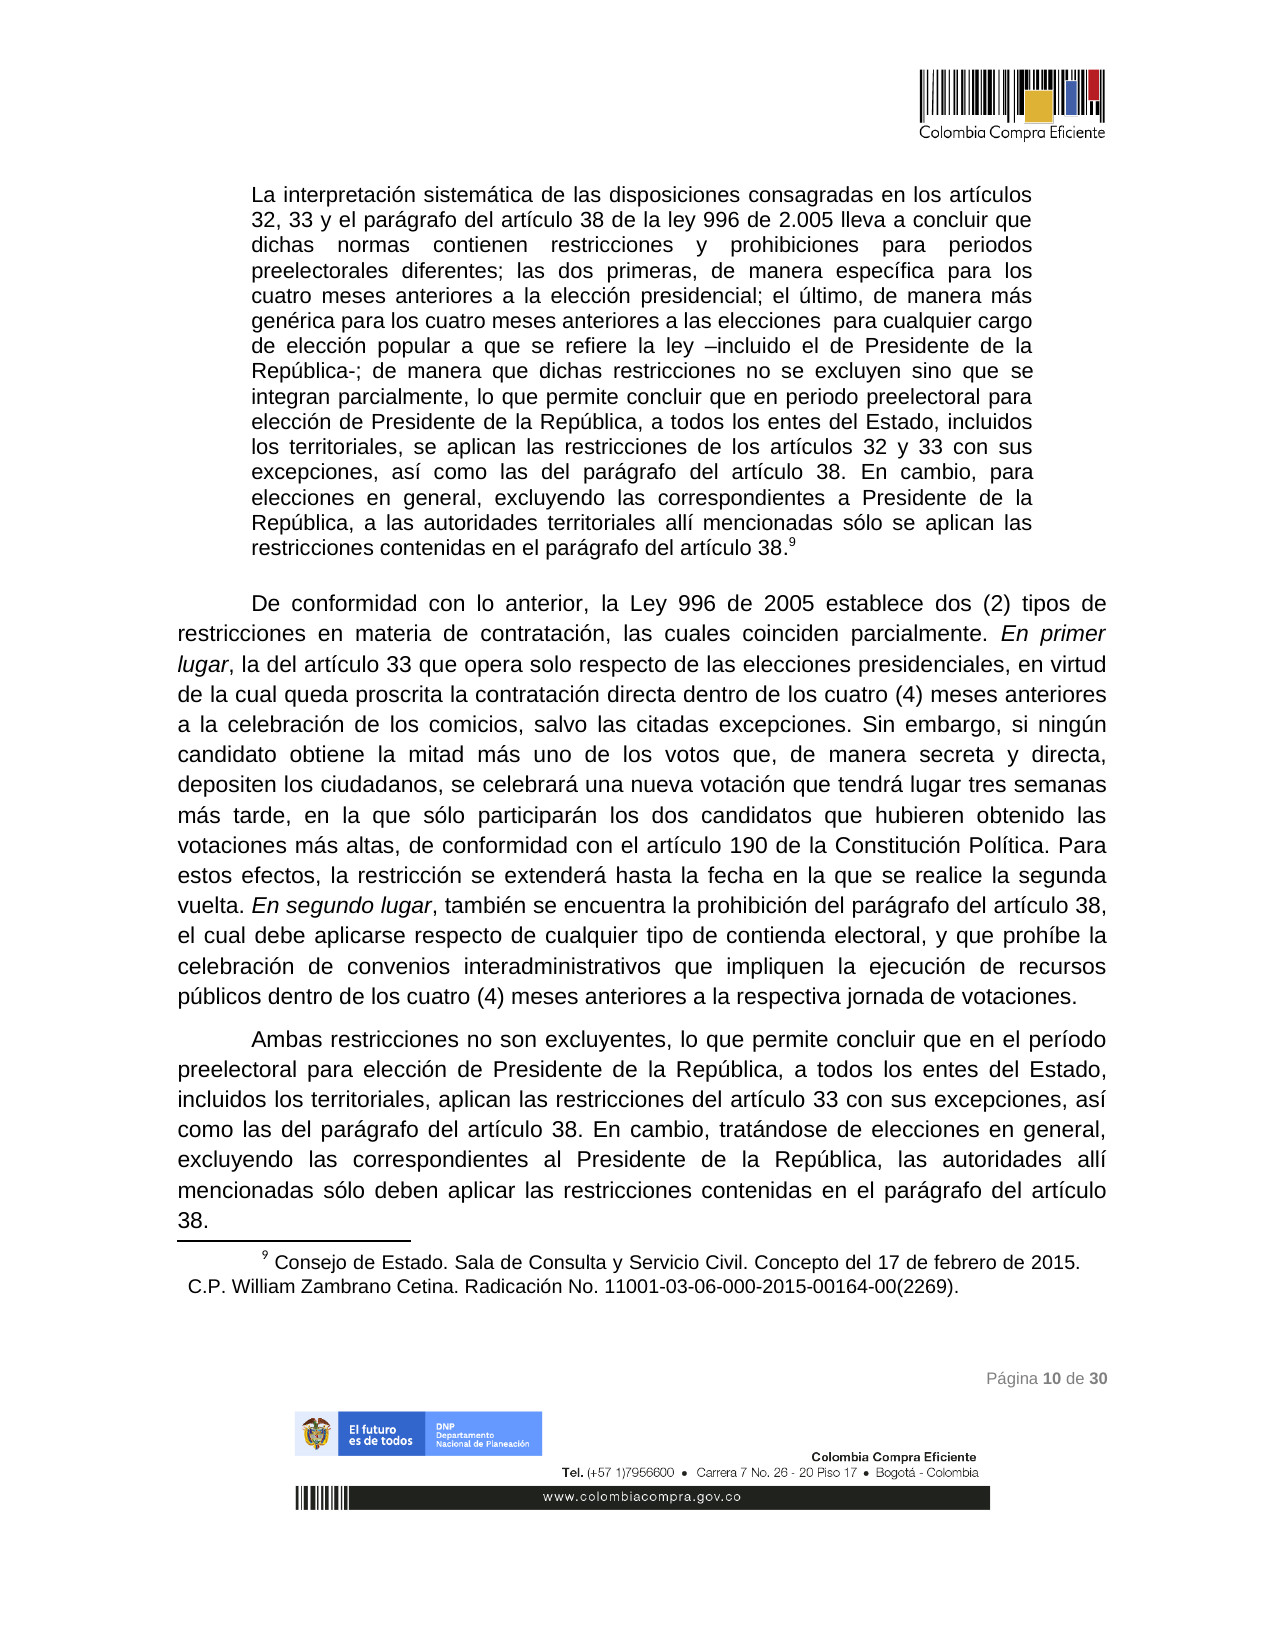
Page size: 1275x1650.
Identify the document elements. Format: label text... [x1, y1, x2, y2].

text La interpretación sistemática de las disposiciones consagradas en los artículos 32, 33 y el parágrafo del artículo 38 de la ley 996 de 2.005 lleva a concluir que dichas normas contienen restricciones y prohibiciones para periodos preelectorales diferentes; las dos primeras, de manera específica para los cuatro meses anteriores a la elección presidencial; el último, de manera más genérica para los cuatro meses anteriores a las elecciones para cualquier cargo de elección popular a que se refiere la ley –incluido el de Presidente de la República-; de manera que dichas restricciones no se excluyen sino que se integran parcialmente, lo que permite concluir que en periodo preelectoral para elección de Presidente de la República, a todos los entes del Estado, incluidos los territoriales, se aplican las restricciones de los artículos 32 y 33 con sus excepciones, así como las del parágrafo del artículo 38. En cambio, para elecciones en general, excluyendo las correspondientes a Presidente de la República, a las autoridades territoriales allí mencionadas sólo se aplican las restricciones contenidas en el parágrafo del artículo 38. [251, 182, 1034, 560]
text De conformidad con lo anterior, la Ley 996 de 2005 establece dos (2) tipos de restricciones en materia de contratación, las cuales coinciden parcialmente. En primer lugar, la del artículo 33 que opera solo respecto de las elecciones presidenciales, en virtud de la cual queda proscrita la contratación directa dentro de los cuatro (4) meses anteriores a la celebración de los comicios, salvo las citadas excepciones. Sin embargo, si ningún candidato obtiene la mitad más uno de los votos que, de manera secreta y directa, depositen los ciudadanos, se celebrará una nueva votación que tendrá lugar tres semanas más tarde, en la que sólo participarán los dos candidatos que hubieren obtenido las votaciones más altas, de conformidad con el artículo 190 de la Constitución Política. Para estos efectos, la restricción se extenderá hasta la fecha en la que se realice la segunda vuelta. En segundo lugar, también se encuentra la prohibición del parágrafo del artículo 38, el cual debe aplicarse respecto de cualquier tipo de contienda electoral, y que prohíbe la celebración de convenios interadministrativos que impliquen la ejecución de recursos públicos dentro de los cuatro (4) meses anteriores a la respectiva jornada de votaciones. [177, 590, 1107, 1009]
text Ambas restricciones no son excluyentes, lo que permite concluir que en el período preelectoral para elección de Presidente de la República, a todos los entes del Estado, incluidos los territoriales, aplican las restricciones del artículo 33 con sus excepciones, así como las del parágrafo del artículo 38. En cambio, tratándose de elecciones en general, excluyendo las correspondientes al Presidente de la República, las autoridades allí mencionadas sólo deben aplicar las restricciones contenidas en el parágrafo del artículo 38. [177, 1026, 1107, 1233]
picture [911, 63, 1112, 145]
picture [294, 1411, 991, 1510]
